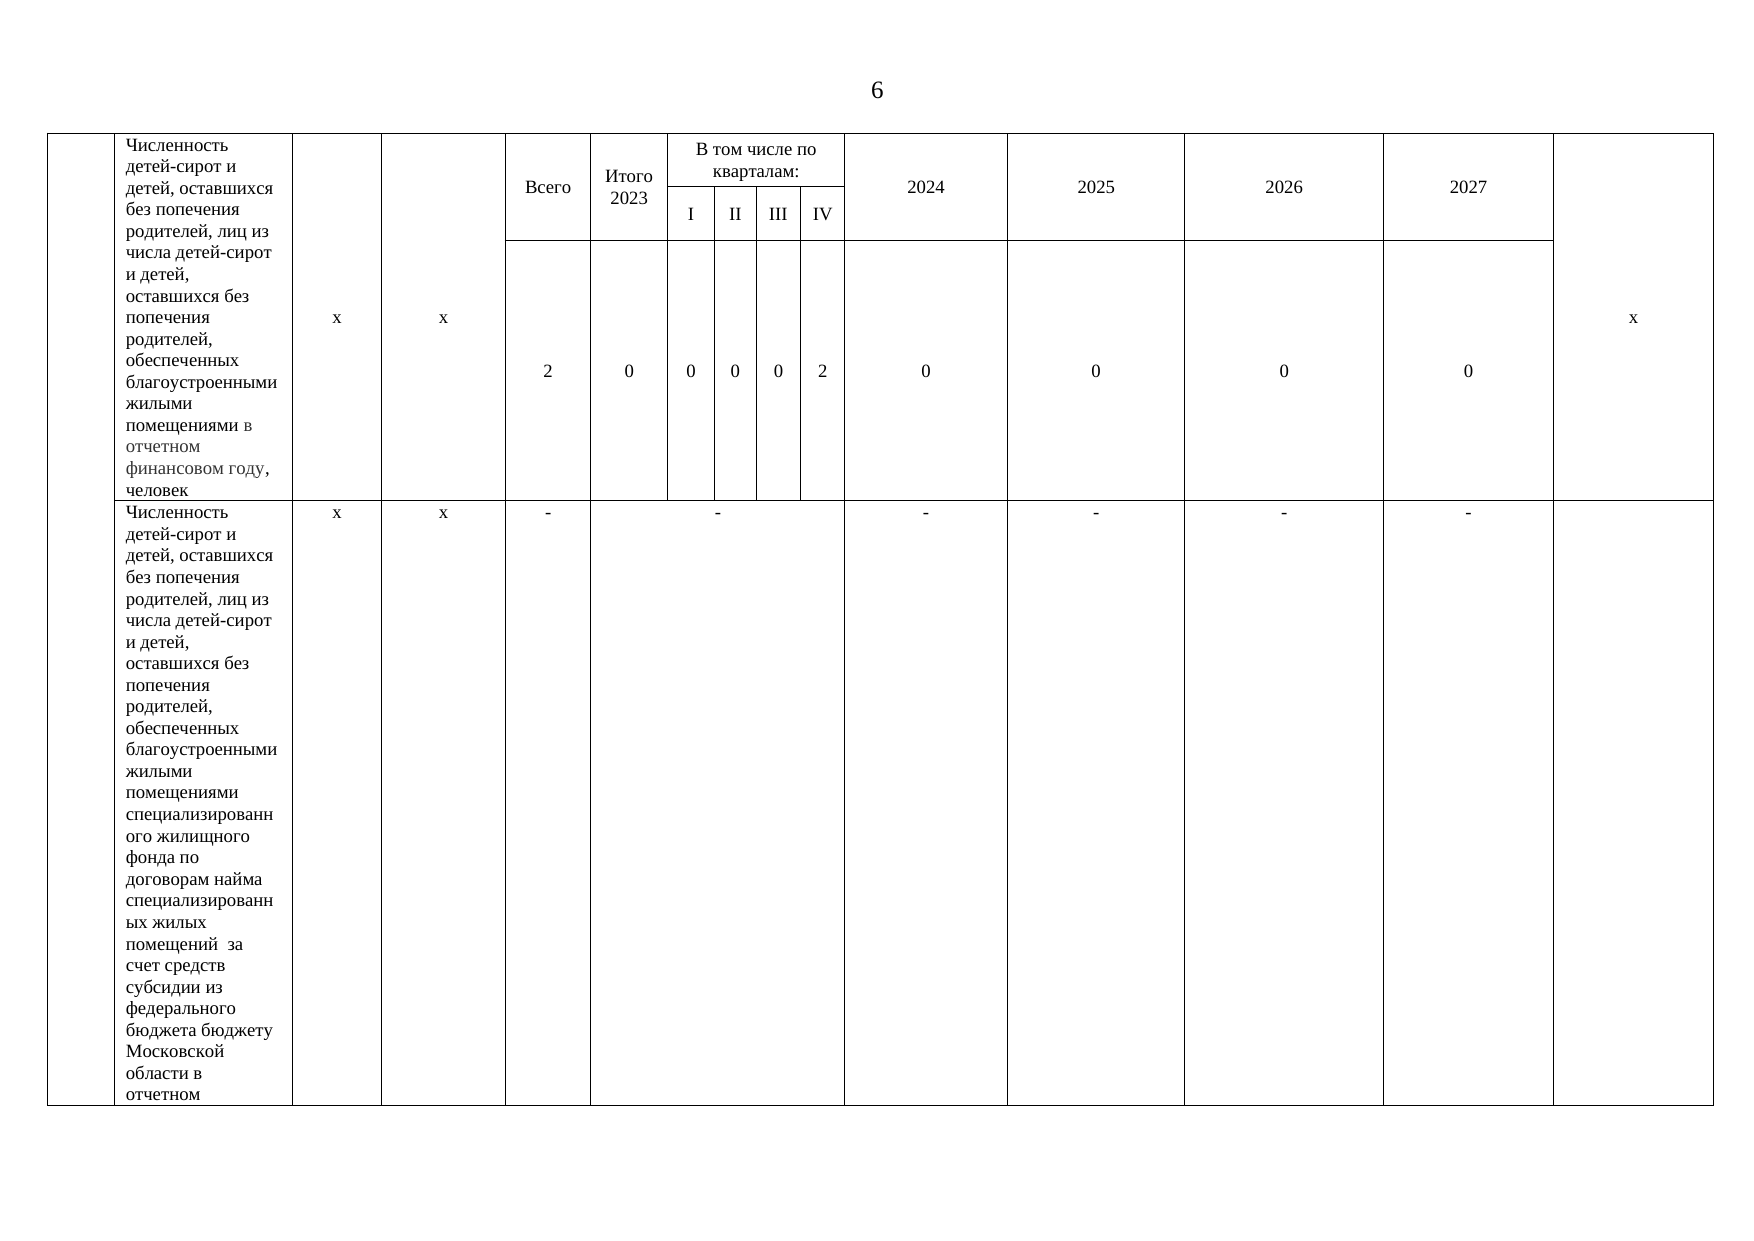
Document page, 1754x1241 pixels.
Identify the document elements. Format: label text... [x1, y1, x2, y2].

table_cell 2024 [845, 134, 1007, 240]
table_cell Численность детей-сирот и детей, оставшихся без попечения родителей, лиц из числа детей-сирот и детей, оставшихся без попечения родителей, обеспеченных благоустроенными жилыми помещениями в отчетном финансовом году, человек [115, 134, 292, 500]
table_cell III [757, 187, 800, 240]
table_cell - [1384, 501, 1553, 1105]
table_cell - [845, 501, 1007, 1105]
table_cell 0 [1384, 241, 1553, 500]
table_cell Всего [506, 134, 590, 240]
table_cell В том числе по кварталам: [668, 134, 844, 186]
table_cell Итого 2023 [591, 134, 667, 240]
table_cell 0 [845, 241, 1007, 500]
table_cell 0 [1185, 241, 1383, 500]
table_cell II [715, 187, 756, 240]
table_cell 0 [668, 241, 714, 500]
table_cell х [293, 501, 381, 1105]
table_cell - [1008, 501, 1184, 1105]
table_cell 0 [1008, 241, 1184, 500]
table_cell - [591, 501, 844, 1105]
table_cell [1554, 501, 1713, 1105]
table_cell IV [801, 187, 844, 240]
table_cell I [668, 187, 714, 240]
table_cell х [382, 134, 505, 500]
table_cell х [382, 501, 505, 1105]
table_cell х [293, 134, 381, 500]
table_cell - [1185, 501, 1383, 1105]
table_cell 2 [801, 241, 844, 500]
table_cell 2027 [1384, 134, 1553, 240]
table_cell 2025 [1008, 134, 1184, 240]
table_cell х [1554, 134, 1713, 500]
table_cell 0 [591, 241, 667, 500]
table_cell 0 [757, 241, 800, 500]
table_cell 2 [506, 241, 590, 500]
table_cell 0 [715, 241, 756, 500]
table_cell - [506, 501, 590, 1105]
table_cell 2026 [1185, 134, 1383, 240]
